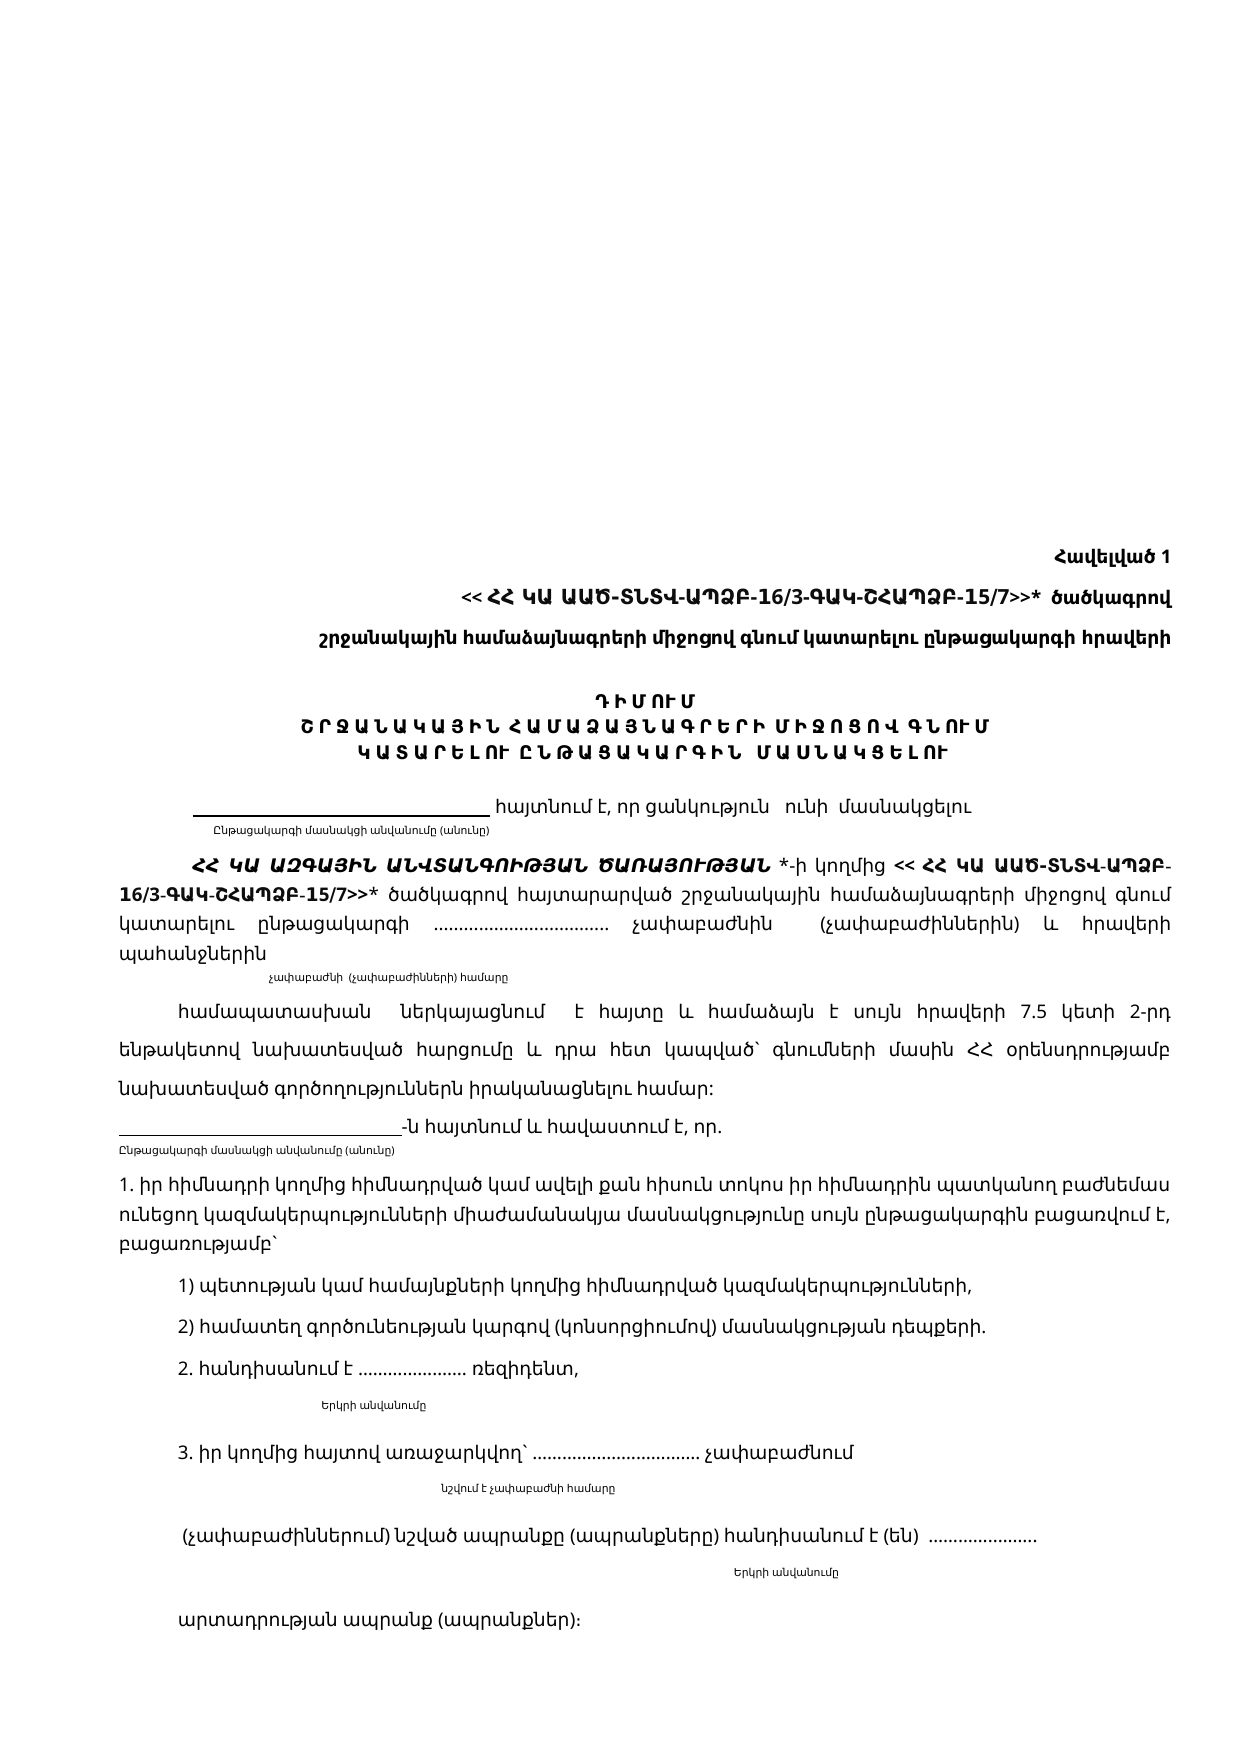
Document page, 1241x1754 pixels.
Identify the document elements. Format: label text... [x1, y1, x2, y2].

text նշվում է չափաբաժնի համարը [118, 1481, 1171, 1506]
text (չափաբաժիններում) նշված ապրանքը (ապրանքները) հանդիսանում է (են) …………..…….. [118, 1523, 1171, 1548]
text համապատասխան ներկայացնում է հայտը և համաձայն է սույն հրավերի 7.5 կետի 2-րդ ենթակետով նախատեսված հարցումը և դրա հետ կապված` գնումների մասին ՀՀ օրենսդրությամբ նախատեսված գործողություններն իրականացնելու համար: [118, 998, 1171, 1100]
text արտադրության ապրանք (ապրանքներ)։ [118, 1606, 1171, 1632]
text Ընթացակարգի մասնակցի անվանումը (անունը) [118, 823, 1171, 848]
text 2) համատեղ գործունեության կարգով (կոնսորցիումով) մասնակցության դեպքերի. [118, 1314, 1171, 1339]
text Հավելված 1 [118, 544, 1171, 569]
text Երկրի անվանումը [118, 1397, 1171, 1423]
text ՀՀ ԿԱ ԱԶԳԱՅԻՆ ԱՆՎՏԱՆԳՈԻԹՅԱՆ ԾԱՌԱՅՈՒԹՅԱՆ *-ի կողմից << ՀՀ ԿԱ ԱԱԾ-ՏՆՏՎ-ԱՊՁԲ-16/3-ԳԱԿ-ՇՀԱՊՁԲ-15/7>>* ծածկագրով հայտարարված շրջանակային համաձայնագրերի միջոցով գնում կատարելու ընթացակարգի ................................... չափաբաժնին (չափաբաժիններին) և հրավերի պահանջներին [118, 852, 1171, 965]
text Երկրի անվանումը [118, 1564, 1171, 1590]
text շրջանակային համաձայնագրերի միջոցով գնում կատարելու ընթացակարգի հրավերի [118, 624, 1171, 650]
text Ընթացակարգի մասնակցի անվանումը (անունը) [118, 1142, 1171, 1168]
text 3. իր կողմից հայտով առաջարկվող` ……………………………. չափաբաժնում [118, 1439, 1171, 1464]
text 1) պետության կամ համայնքների կողմից հիմնադրված կազմակերպությունների, [118, 1272, 1171, 1297]
text -ն հայտնում և հավաստում է, որ. [118, 1113, 1171, 1139]
subtitle Կ Ա Տ Ա Ր Ե Լ ՈՒ Ը Ն Թ Ա Ց Ա Կ Ա Ր Գ Ի Ն Մ Ա Ս Ն Ա Կ Ց Ե Լ ՈՒ [118, 739, 1171, 765]
subtitle Շ Ր Ջ Ա Ն Ա Կ Ա Յ Ի Ն Հ Ա Մ Ա Ձ Ա Յ Ն Ա Գ Ր Ե Ր Ի Մ Ի Ջ Ո Ց Ո Վ Գ Ն ՈՒ Մ [118, 714, 1171, 739]
text 1. իր հիմնադրի կողմից հիմնադրված կամ ավելի քան հիսուն տոկոս իր հիմնադրին պատկանող բաժնեմաս ունեցող կազմակերպությունների միաժամանակյա մասնակցությունը սույն ընթացակարգին բացառվում է, բացառությամբ` [118, 1172, 1171, 1256]
text հայտնում է, որ ցանկություն ունի մասնակցելու [118, 793, 1171, 819]
text 2. հանդիսանում է …………………. ռեզիդենտ, [118, 1356, 1171, 1381]
text չափաբաժնի (չափաբաժինների) համարը [192, 969, 1171, 995]
text Դ Ի Մ ՈՒ Մ [118, 688, 1171, 714]
text << ՀՀ ԿԱ ԱԱԾ-ՏՆՏՎ-ԱՊՁԲ-16/3-ԳԱԿ-ՇՀԱՊՁԲ-15/7>>* ծածկագրով [118, 582, 1171, 610]
